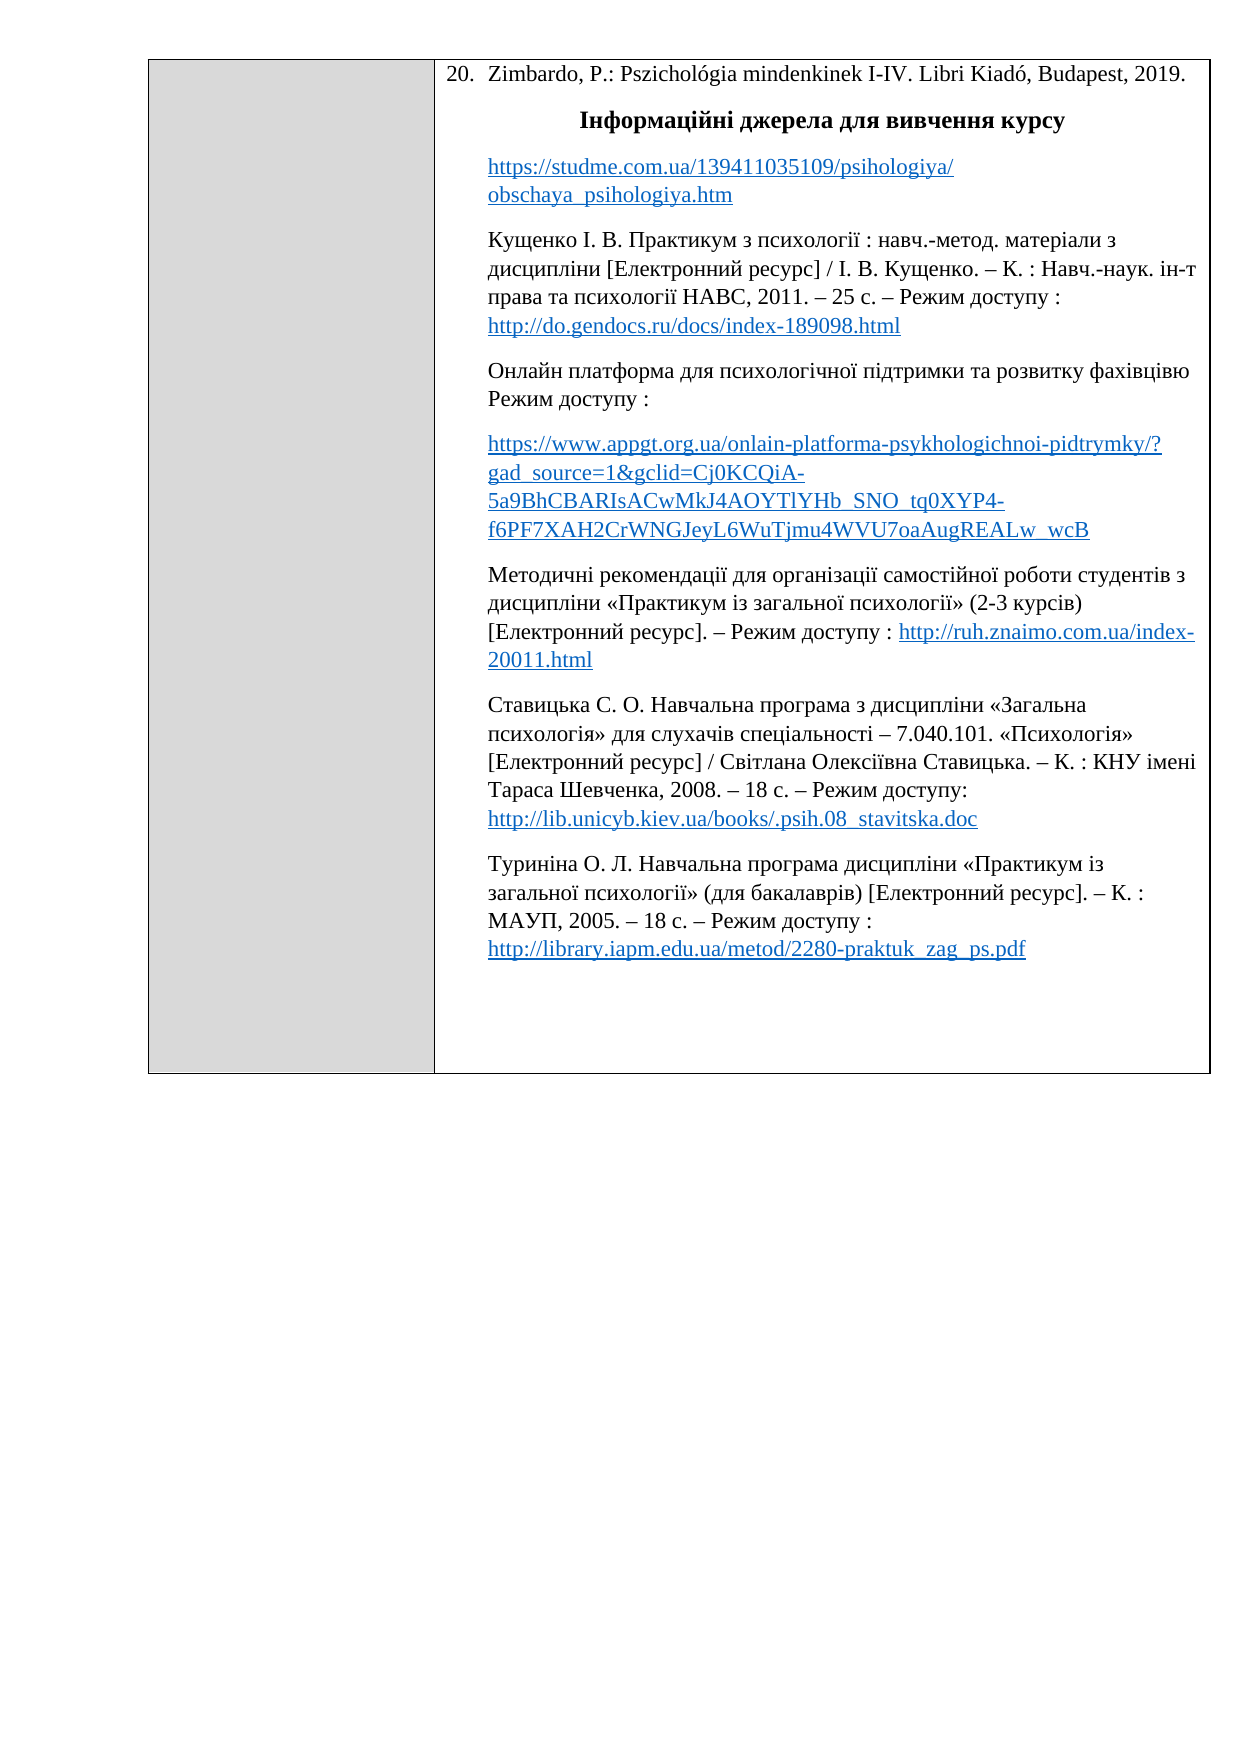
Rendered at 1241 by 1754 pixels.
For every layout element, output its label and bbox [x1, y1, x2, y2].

table_cell [149, 60, 434, 1072]
table_cell [435, 60, 1209, 1072]
